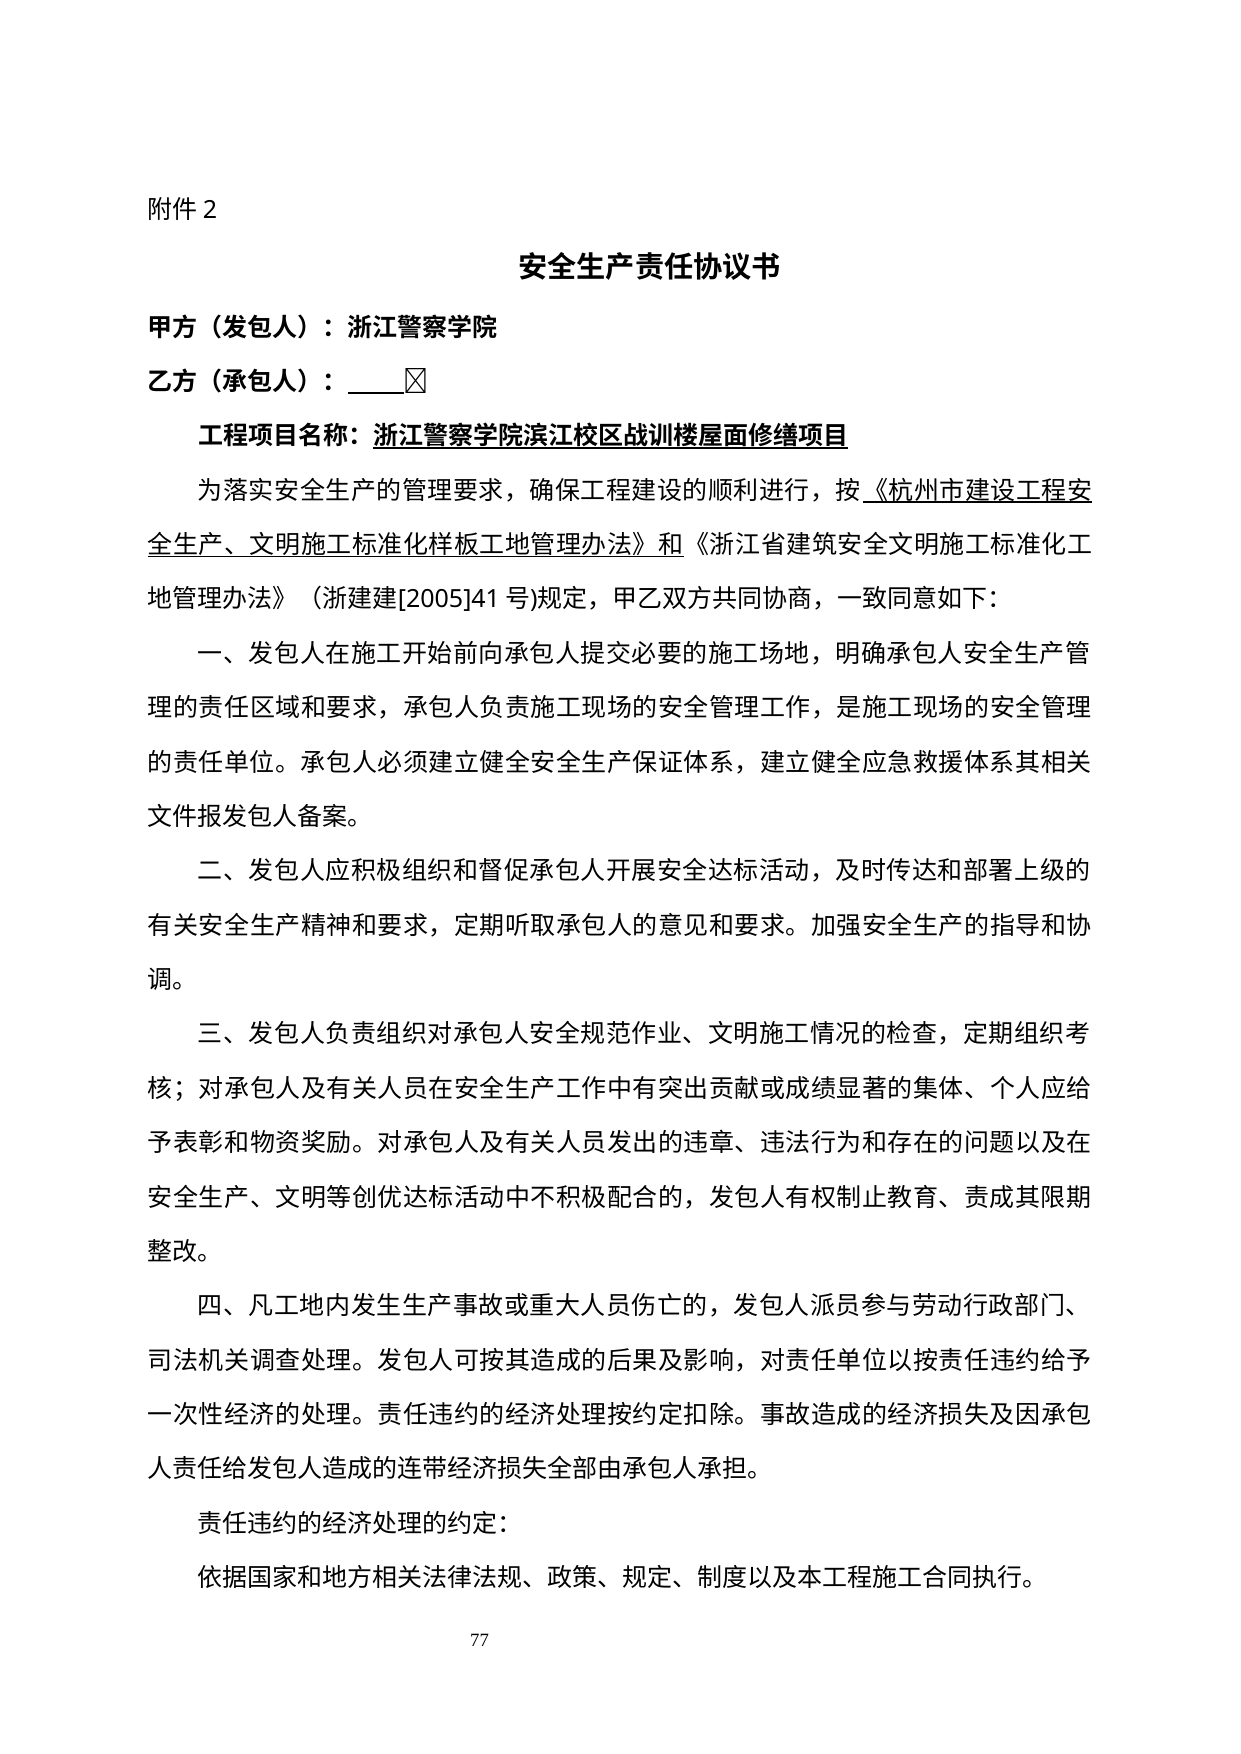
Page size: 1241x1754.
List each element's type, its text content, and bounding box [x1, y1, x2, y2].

text 甲方（发包人）：浙江警察学院 [148, 307, 1093, 343]
text 三、发包人负责组织对承包人安全规范作业、文明施工情况的检查，定期组织考核；对承包人及有关人员在安全生产工作中有突出贡献或成绩显著的集体、个人应给予表彰和物资奖励。对承包人及有关人员发出的违章、违法行为和存在的问题以及在安全生产、文明等创优达标活动中不积极配合的，发包人有权制止教育、责成其限期整改。 [148, 1014, 1093, 1268]
text 二、发包人应积极组织和督促承包人开展安全达标活动，及时传达和部署上级的有关安全生产精神和要求，定期听取承包人的意见和要求。加强安全生产的指导和协调。 [148, 851, 1093, 996]
subtitle 安全生产责任协议书 [148, 244, 1093, 286]
text 附件2 [148, 189, 1093, 226]
text 工程项目名称：浙江警察学院滨江校区战训楼屋面修缮项目 [148, 416, 1093, 452]
text 乙方（承包人）：  [148, 361, 1093, 398]
text 四、凡工地内发生生产事故或重大人员伤亡的，发包人派员参与劳动行政部门、司法机关调查处理。发包人可按其造成的后果及影响，对责任单位以按责任违约给予一次性经济的处理。责任违约的经济处理按约定扣除。事故造成的经济损失及因承包人责任给发包人造成的连带经济损失全部由承包人承担。 [148, 1286, 1093, 1485]
text 一、发包人在施工开始前向承包人提交必要的施工场地，明确承包人安全生产管理的责任区域和要求，承包人负责施工现场的安全管理工作，是施工现场的安全管理的责任单位。承包人必须建立健全安全生产保证体系，建立健全应急救援体系其相关文件报发包人备案。 [148, 633, 1093, 833]
text 为落实安全生产的管理要求，确保工程建设的顺利进行，按《杭州市建设工程安全生产、文明施工标准化样板工地管理办法》和《浙江省建筑安全文明施工标准化工地管理办法》（浙建建[2005]41号)规定，甲乙双方共同协商，一致同意如下： [148, 470, 1093, 615]
text 依据国家和地方相关法律法规、政策、规定、制度以及本工程施工合同执行。 [148, 1558, 1093, 1594]
text 责任违约的经济处理的约定： [148, 1503, 1093, 1539]
